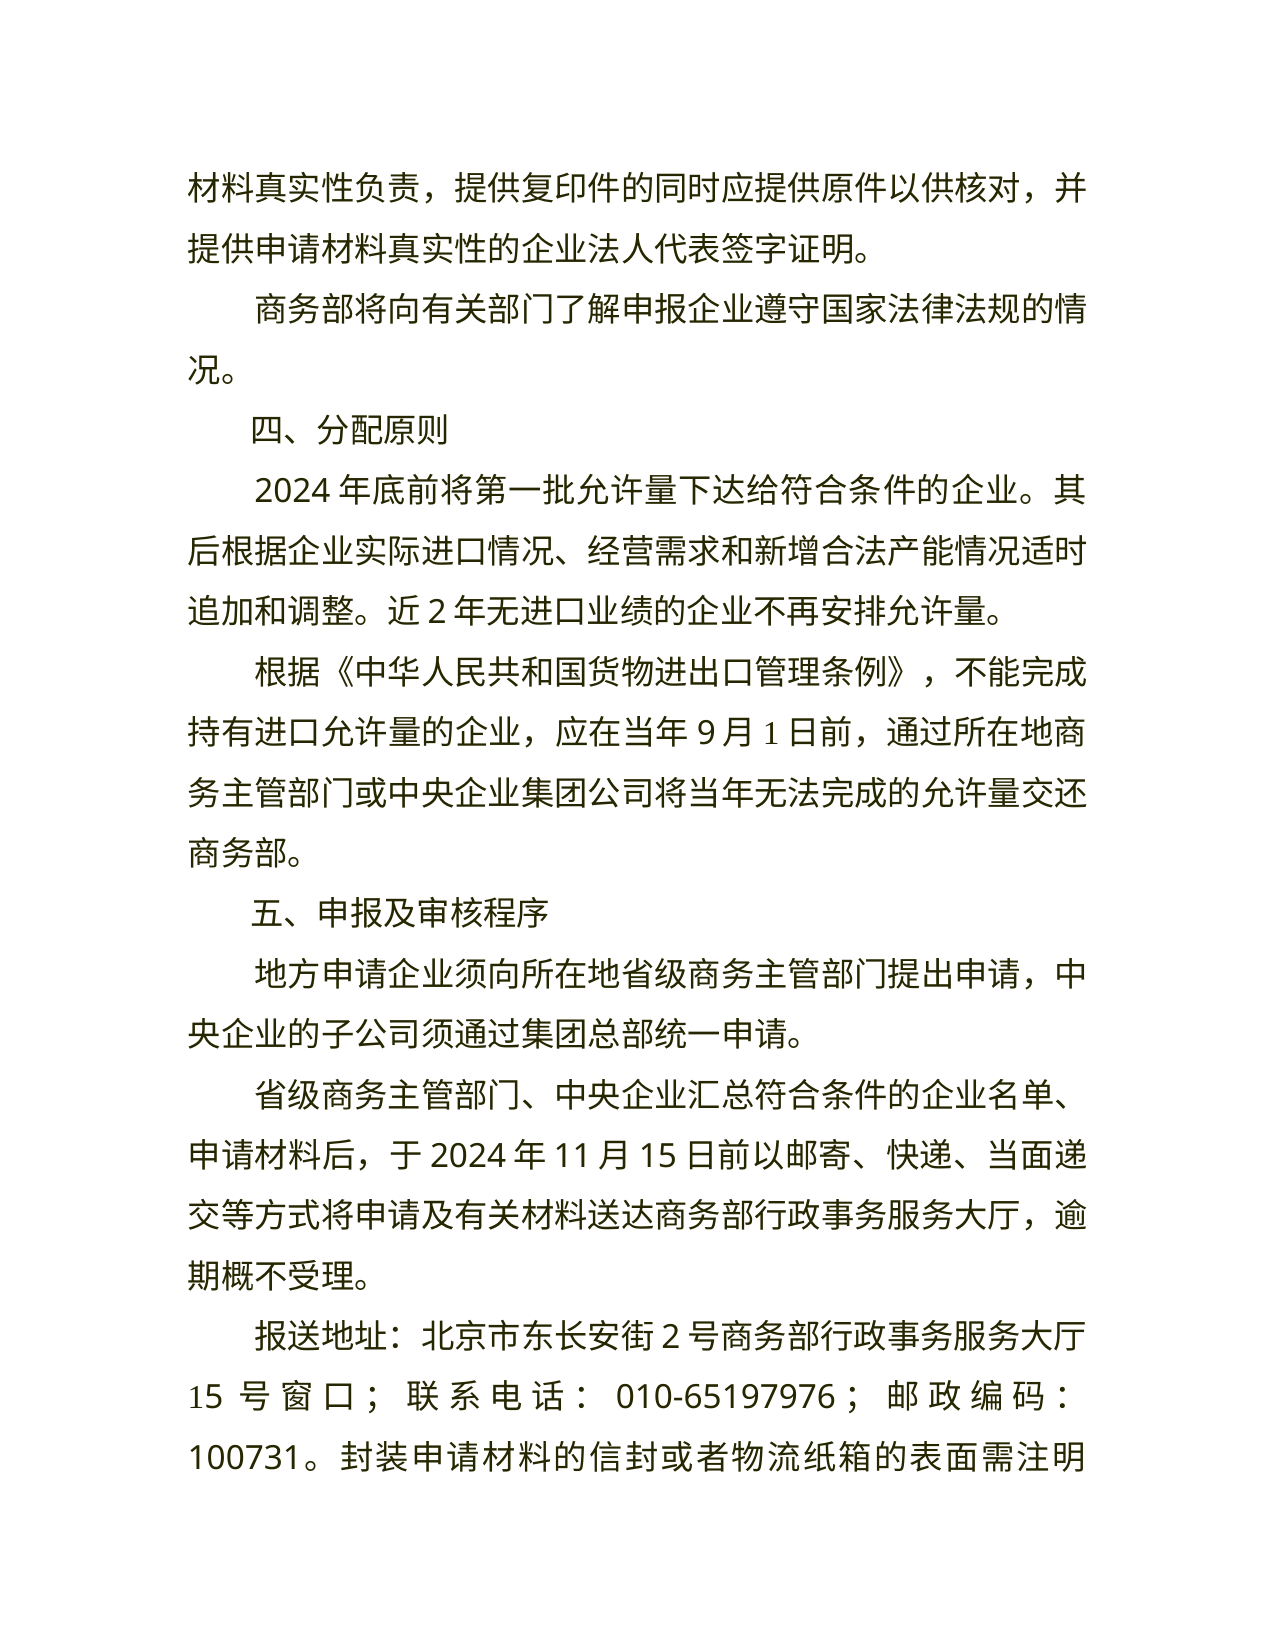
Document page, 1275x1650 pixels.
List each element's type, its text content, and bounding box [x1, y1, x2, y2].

text 五、申报及审核程序 [187, 875, 1087, 935]
text 地方申请企业须向所在地省级商务主管部门提出申请，中央企业的子公司须通过集团总部统一申请。 [187, 935, 1087, 1056]
text 省级商务主管部门、中央企业汇总符合条件的企业名单、申请材料后，于2024年11月15日前以邮寄、快递、当面递交等方式将申请及有关材料送达商务部行政事务服务大厅，逾期概不受理。 [187, 1056, 1087, 1298]
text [187, 150, 1087, 271]
text 商务部将向有关部门了解申报企业遵守国家法律法规的情况。 [187, 271, 1087, 392]
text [187, 1298, 1087, 1479]
text 2024年底前将第一批允许量下达给符合条件的企业。其后根据企业实际进口情况、经营需求和新增合法产能情况适时追加和调整。近2年无进口业绩的企业不再安排允许量。 [187, 452, 1087, 633]
text 根据《中华人民共和国货物进出口管理条例》，不能完成持有进口允许量的企业，应在当年9月1日前，通过所在地商务主管部门或中央企业集团公司将当年无法完成的允许量交还商务部。 [187, 633, 1087, 875]
text 四、分配原则 [187, 392, 1087, 452]
